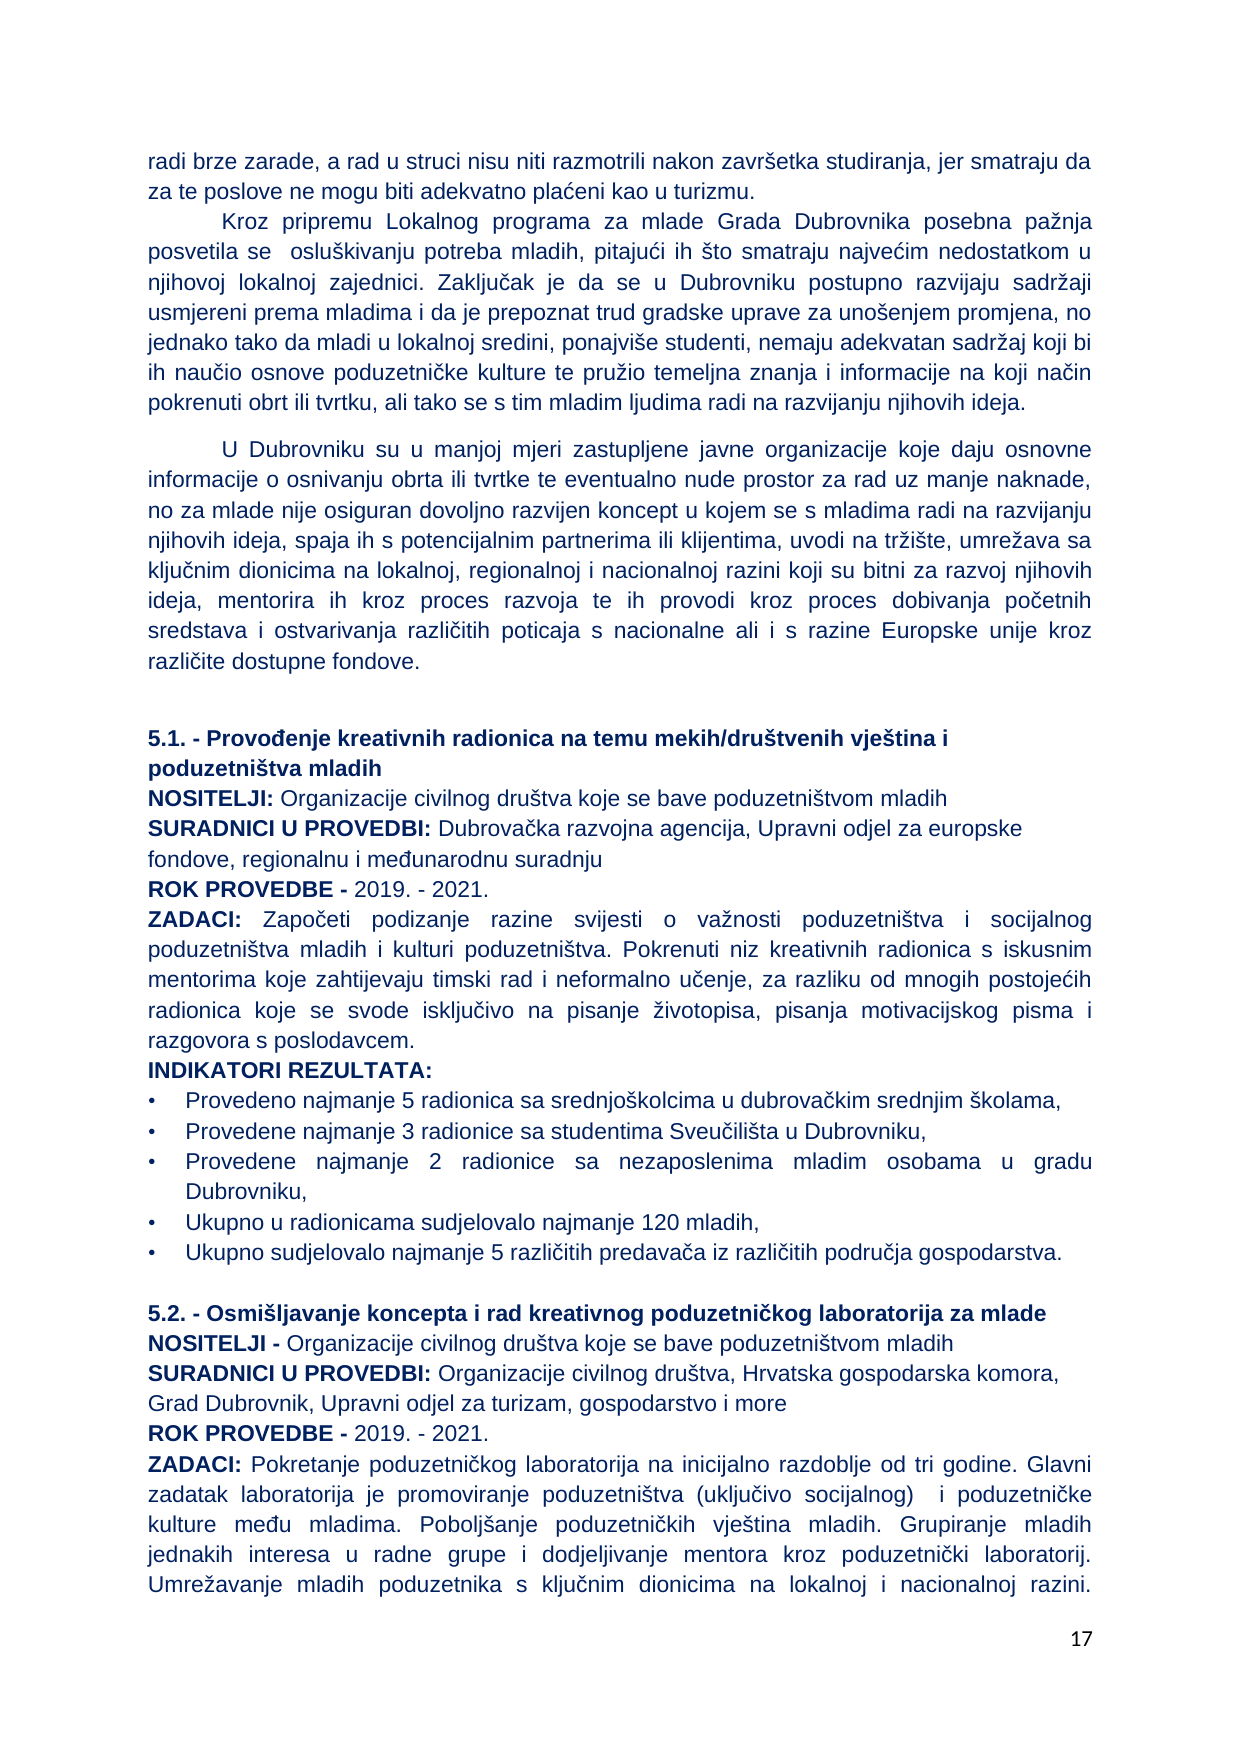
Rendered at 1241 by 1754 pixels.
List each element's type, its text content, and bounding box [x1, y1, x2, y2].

text 5.1. - Provođenje kreativnih radionica na temu mekih/društvenih vještina i poduzetništva mladih [148, 725, 1093, 781]
text 5.2. - Osmišljavanje koncepta i rad kreativnog poduzetničkog laboratorija za mlade [148, 1299, 1093, 1326]
text U Dubrovniku su u manjoj mjeri zastupljene javne organizacije koje daju osnovne informacije o osnivanju obrta ili tvrtke te eventualno nude prostor za rad uz manje naknade, no za mlade nije osiguran dovoljno razvijen koncept u kojem se s mladima radi na razvijanju njihovih ideja, spaja ih s potencijalnim partnerima ili klijentima, uvodi na tržište, umrežava sa ključnim dionicima na lokalnoj, regionalnoj i nacionalnoj razini koji su bitni za razvoj njihovih ideja, mentorira ih kroz proces razvoja te ih provodi kroz proces dobivanja početnih sredstava i ostvarivanja različitih poticaja s nacionalne ali i s razine Europske unije kroz različite dostupne fondove. [148, 436, 1093, 674]
list Ukupno u radionicama sudjelovalo najmanje 120 mladih, [148, 1208, 1093, 1235]
list Provedene najmanje 3 radionice sa studentima Sveučilišta u Dubrovniku, [148, 1118, 1093, 1144]
text NOSITELJI - Organizacije civilnog društva koje se bave poduzetništvom mladih [148, 1330, 1093, 1356]
text ROK PROVEDBE - 2019. - 2021. [148, 1420, 1093, 1447]
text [148, 1451, 1093, 1598]
text ROK PROVEDBE - 2019. - 2021. [148, 876, 1093, 902]
text SURADNICI U PROVEDBI: Organizacije civilnog društva, Hrvatska gospodarska komora, Grad Dubrovnik, Upravni odjel za turizam, gospodarstvo i more [148, 1360, 1093, 1417]
text INDIKATORI REZULTATA: [148, 1057, 1093, 1083]
text NOSITELJI: Organizacije civilnog društva koje se bave poduzetništvom mladih [148, 785, 1093, 811]
list Provedeno najmanje 5 radionica sa srednjoškolcima u dubrovačkim srednjim školama, [148, 1087, 1093, 1114]
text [148, 148, 1093, 204]
text SURADNICI U PROVEDBI: Dubrovačka razvojna agencija, Upravni odjel za europske fondove, regionalnu i međunarodnu suradnju [148, 815, 1093, 872]
list Ukupno sudjelovalo najmanje 5 različitih predavača iz različitih područja gospodarstva. [148, 1239, 1093, 1265]
text ZADACI: Započeti podizanje razine svijesti o važnosti poduzetništva i socijalnog poduzetništva mladih i kulturi poduzetništva. Pokrenuti niz kreativnih radionica s iskusnim mentorima koje zahtijevaju timski rad i neformalno učenje, za razliku od mnogih postojećih radionica koje se svode isključivo na pisanje životopisa, pisanja motivacijskog pisma i razgovora s poslodavcem. [148, 906, 1093, 1053]
text Kroz pripremu Lokalnog programa za mlade Grada Dubrovnika posebna pažnja posvetila se osluškivanju potreba mladih, pitajući ih što smatraju najvećim nedostatkom u njihovoj lokalnoj zajednici. Zaključak je da se u Dubrovniku postupno razvijaju sadržaji usmjereni prema mladima i da je prepoznat trud gradske uprave za unošenjem promjena, no jednako tako da mladi u lokalnoj sredini, ponajviše studenti, nemaju adekvatan sadržaj koji bi ih naučio osnove poduzetničke kulture te pružio temeljna znanja i informacije na koji način pokrenuti obrt ili tvrtku, ali tako se s tim mladim ljudima radi na razvijanju njihovih ideja. [148, 208, 1093, 416]
list Provedene najmanje 2 radionice sa nezaposlenima mladim osobama u gradu Dubrovniku, [148, 1148, 1093, 1205]
